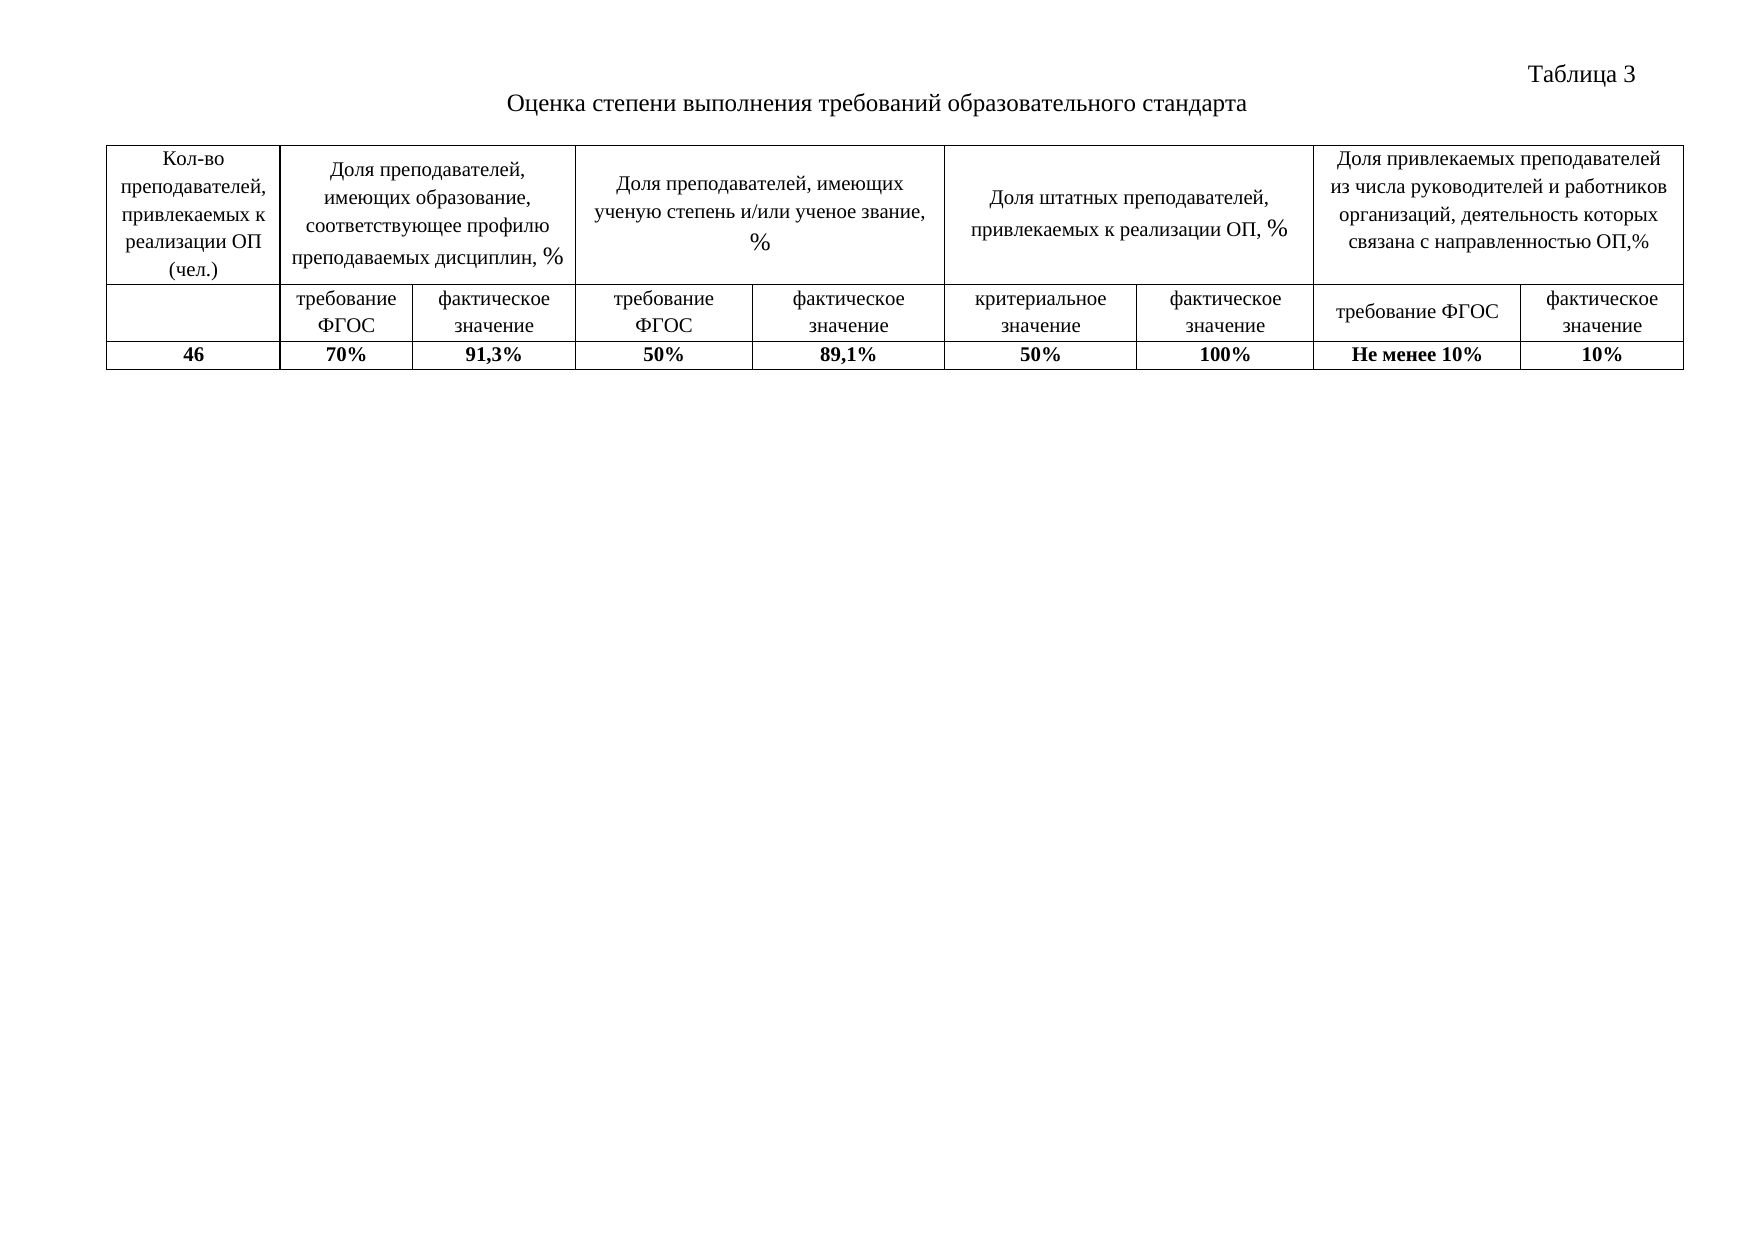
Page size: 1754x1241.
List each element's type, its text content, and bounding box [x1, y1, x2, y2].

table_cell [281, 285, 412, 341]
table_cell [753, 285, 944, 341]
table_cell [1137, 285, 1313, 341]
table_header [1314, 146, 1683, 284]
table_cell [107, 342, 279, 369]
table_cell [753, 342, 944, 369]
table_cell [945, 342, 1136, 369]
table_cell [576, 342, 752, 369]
text Оценка степени выполнения требований образовательного стандарта [118, 88, 1636, 117]
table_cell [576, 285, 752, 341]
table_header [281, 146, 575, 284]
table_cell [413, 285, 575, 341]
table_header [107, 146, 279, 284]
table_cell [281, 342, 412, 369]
text Таблица 3 [118, 59, 1636, 88]
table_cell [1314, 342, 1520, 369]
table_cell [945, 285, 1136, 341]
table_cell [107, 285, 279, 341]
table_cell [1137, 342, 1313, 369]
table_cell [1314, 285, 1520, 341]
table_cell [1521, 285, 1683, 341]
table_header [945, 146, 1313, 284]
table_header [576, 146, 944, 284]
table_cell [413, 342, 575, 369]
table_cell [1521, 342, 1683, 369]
